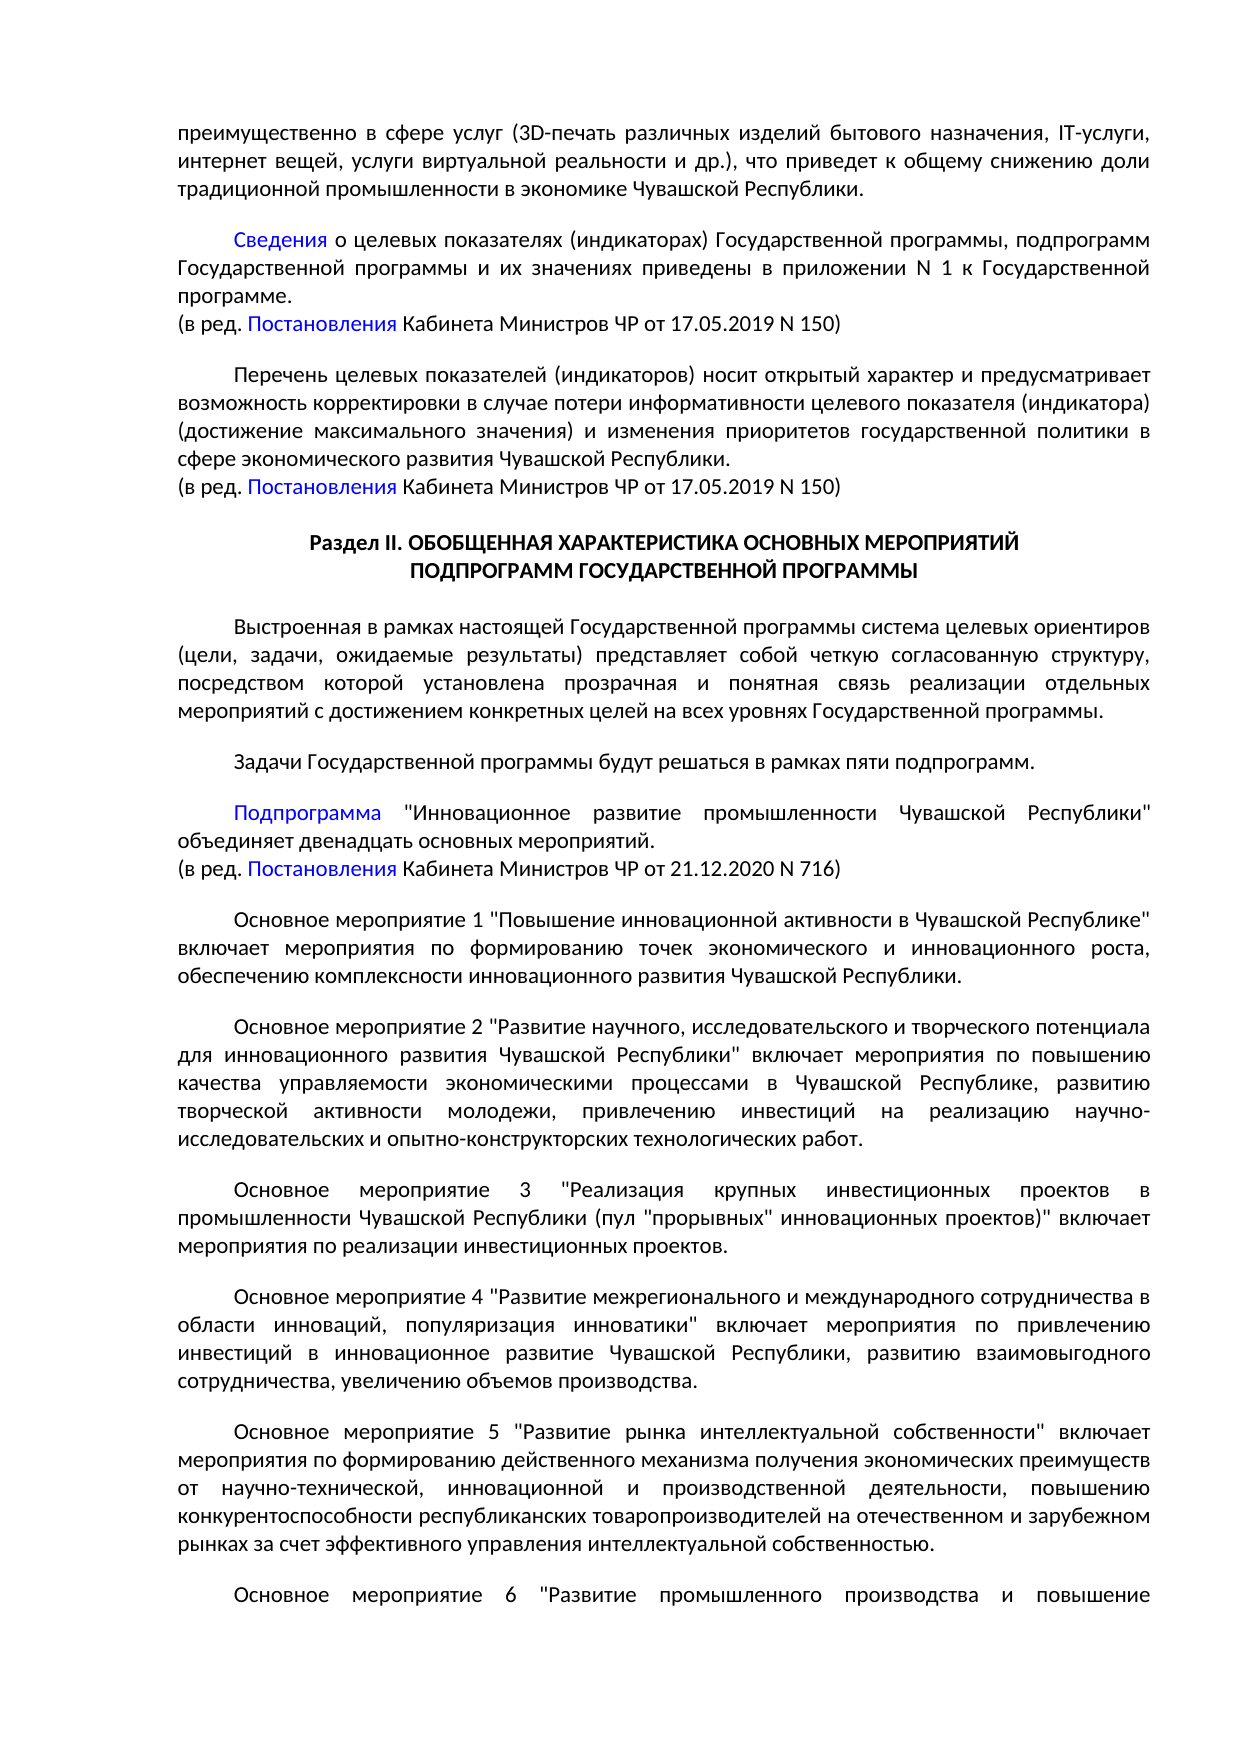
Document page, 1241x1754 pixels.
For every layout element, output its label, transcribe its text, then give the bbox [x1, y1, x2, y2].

text Основное мероприятие 5 "Развитие рынка интеллектуальной собственности" включает мероприятия по формированию действенного механизма получения экономических преимуществ от научно-технической, инновационной и производственной деятельности, повышению конкурентоспособности республиканских товаропроизводителей на отечественном и зарубежном рынках за счет эффективного управления интеллектуальной собственностью. [177, 1417, 1152, 1557]
title ПОДПРОГРАММ ГОСУДАРСТВЕННОЙ ПРОГРАММЫ [177, 556, 1152, 584]
text Сведения о целевых показателях (индикаторах) Государственной программы, подпрограмм Государственной программы и их значениях приведены в приложении N 1 к Государственной программе. [177, 225, 1152, 309]
text Основное мероприятие 2 "Развитие научного, исследовательского и творческого потенциала для инновационного развития Чувашской Республики" включает мероприятия по повышению качества управляемости экономическими процессами в Чувашской Республике, развитию творческой активности молодежи, привлечению инвестиций на реализацию научно-исследовательских и опытно-конструкторских технологических работ. [177, 1012, 1152, 1152]
text (в ред. Постановления Кабинета Министров ЧР от 17.05.2019 N 150) [177, 472, 1152, 500]
title Раздел II. ОБОБЩЕННАЯ ХАРАКТЕРИСТИКА ОСНОВНЫХ МЕРОПРИЯТИЙ [177, 528, 1152, 556]
text Подпрограмма "Инновационное развитие промышленности Чувашской Республики" объединяет двенадцать основных мероприятий. [177, 798, 1152, 854]
text Задачи Государственной программы будут решаться в рамках пяти подпрограмм. [177, 747, 1152, 775]
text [177, 118, 1152, 202]
text Перечень целевых показателей (индикаторов) носит открытый характер и предусматривает возможность корректировки в случае потери информативности целевого показателя (индикатора) (достижение максимального значения) и изменения приоритетов государственной политики в сфере экономического развития Чувашской Республики. [177, 360, 1152, 472]
text Основное мероприятие 3 "Реализация крупных инвестиционных проектов в промышленности Чувашской Республики (пул "прорывных" инновационных проектов)" включает мероприятия по реализации инвестиционных проектов. [177, 1175, 1152, 1259]
text (в ред. Постановления Кабинета Министров ЧР от 17.05.2019 N 150) [177, 309, 1152, 337]
text Основное мероприятие 4 "Развитие межрегионального и международного сотрудничества в области инноваций, популяризация инноватики" включает мероприятия по привлечению инвестиций в инновационное развитие Чувашской Республики, развитию взаимовыгодного сотрудничества, увеличению объемов производства. [177, 1282, 1152, 1394]
text Основное мероприятие 1 "Повышение инновационной активности в Чувашской Республике" включает мероприятия по формированию точек экономического и инновационного роста, обеспечению комплексности инновационного развития Чувашской Республики. [177, 905, 1152, 989]
text (в ред. Постановления Кабинета Министров ЧР от 21.12.2020 N 716) [177, 854, 1152, 882]
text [177, 1580, 1152, 1608]
text Выстроенная в рамках настоящей Государственной программы система целевых ориентиров (цели, задачи, ожидаемые результаты) представляет собой четкую согласованную структуру, посредством которой установлена прозрачная и понятная связь реализации отдельных мероприятий с достижением конкретных целей на всех уровнях Государственной программы. [177, 612, 1152, 724]
